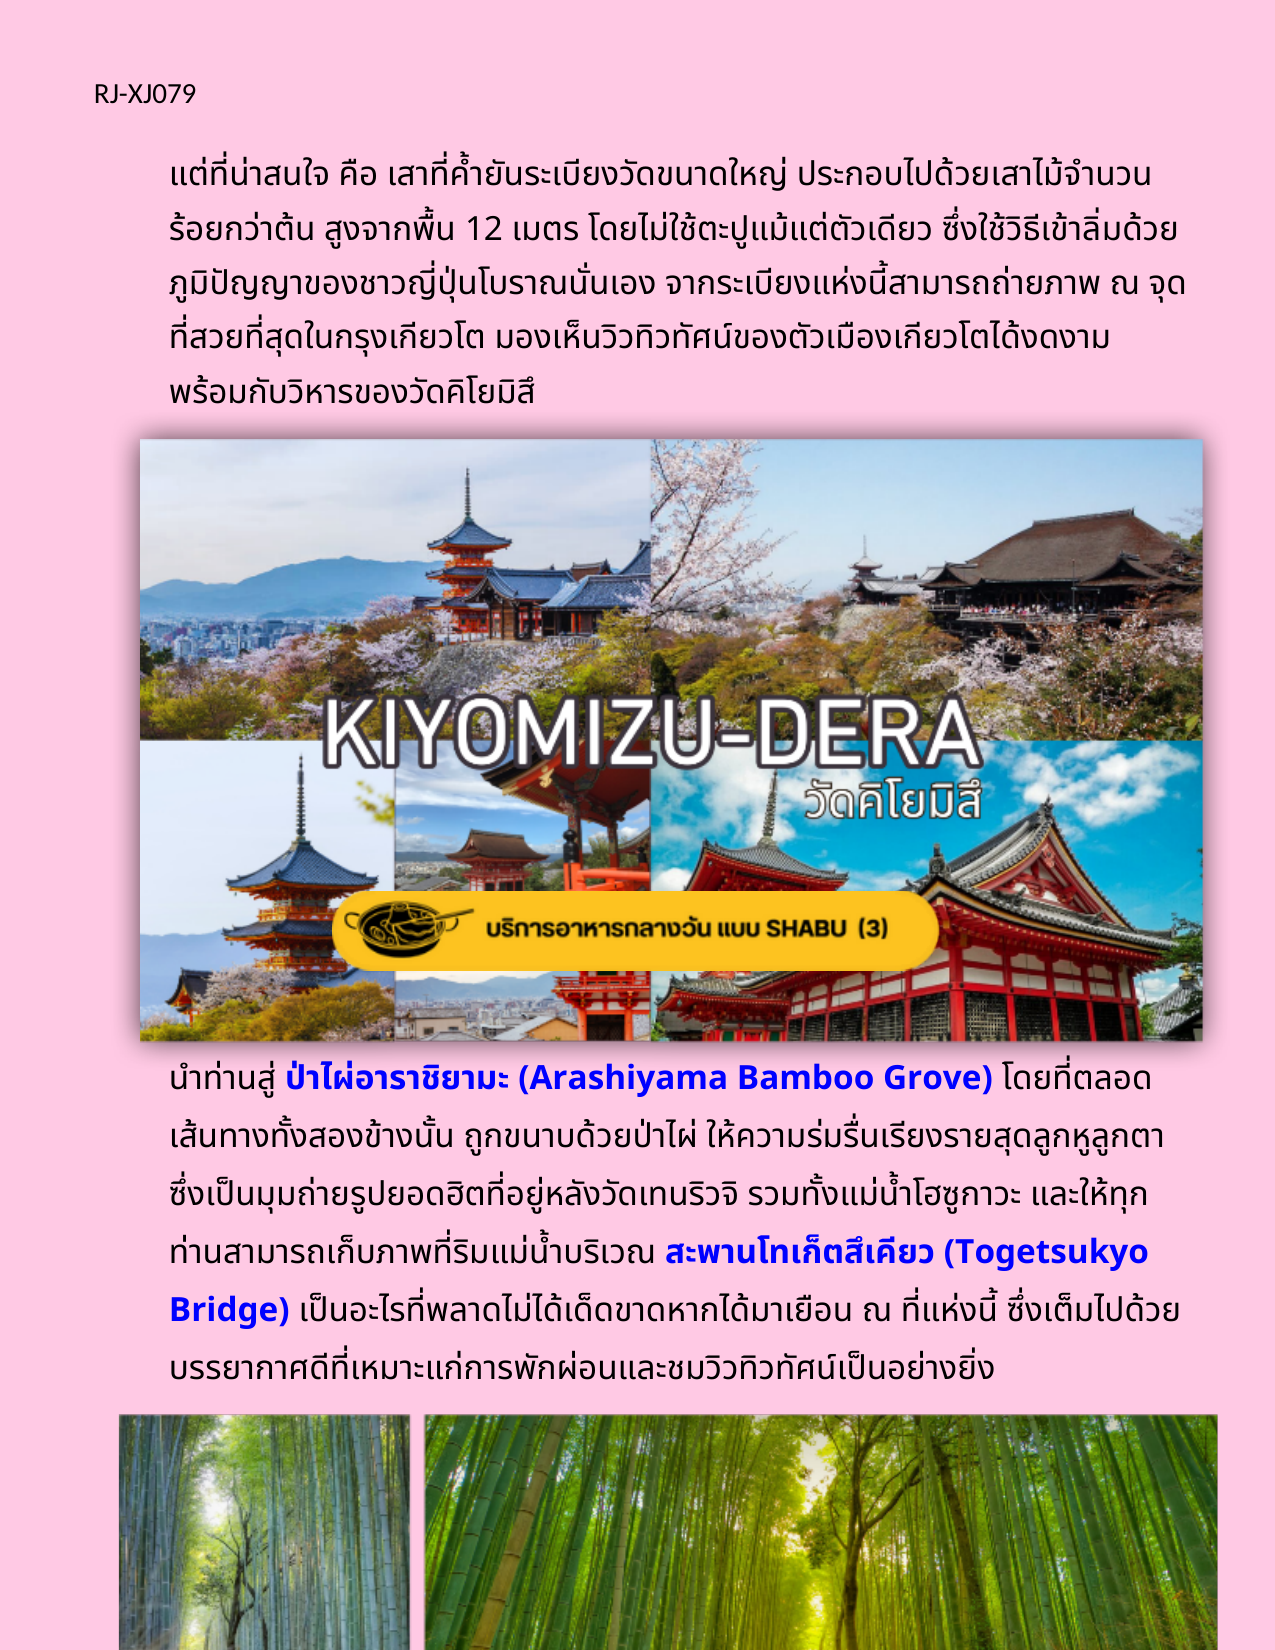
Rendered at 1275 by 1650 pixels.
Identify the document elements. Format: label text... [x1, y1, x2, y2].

text นำท่านสู่ ป่าไผ่อาราชิยามะ (Arashiyama Bamboo Grove) โดยที่ตลอดเส้นทางทั้งสองข้างนั้น ถูกขนาบด้วยป่าไผ่ ให้ความร่มรื่นเรียงรายสุดลูกหูลูกตา ซึ่งเป็นมุมถ่ายรูปยอดฮิตที่อยู่หลังวัดเทนริวจิ รวมทั้งแม่น้ำโฮซูกาวะ และให้ทุกท่านสามารถเก็บภาพที่ริมแม่น้ำบริเวณ สะพานโทเก็ตสึเคียว (Togetsukyo Bridge) เป็นอะไรที่พลาดไม่ได้เด็ดขาดหากได้มาเยือน ณ ที่แห่งนี้ ซึ่งเต็มไปด้วยบรรยากาศดีที่เหมาะแก่การพักผ่อนและชมวิวทิวทัศน์เป็นอย่างยิ่ง [169, 1068, 1191, 1394]
picture [118, 1410, 1224, 1650]
picture [140, 439, 1206, 1046]
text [169, 150, 1191, 416]
